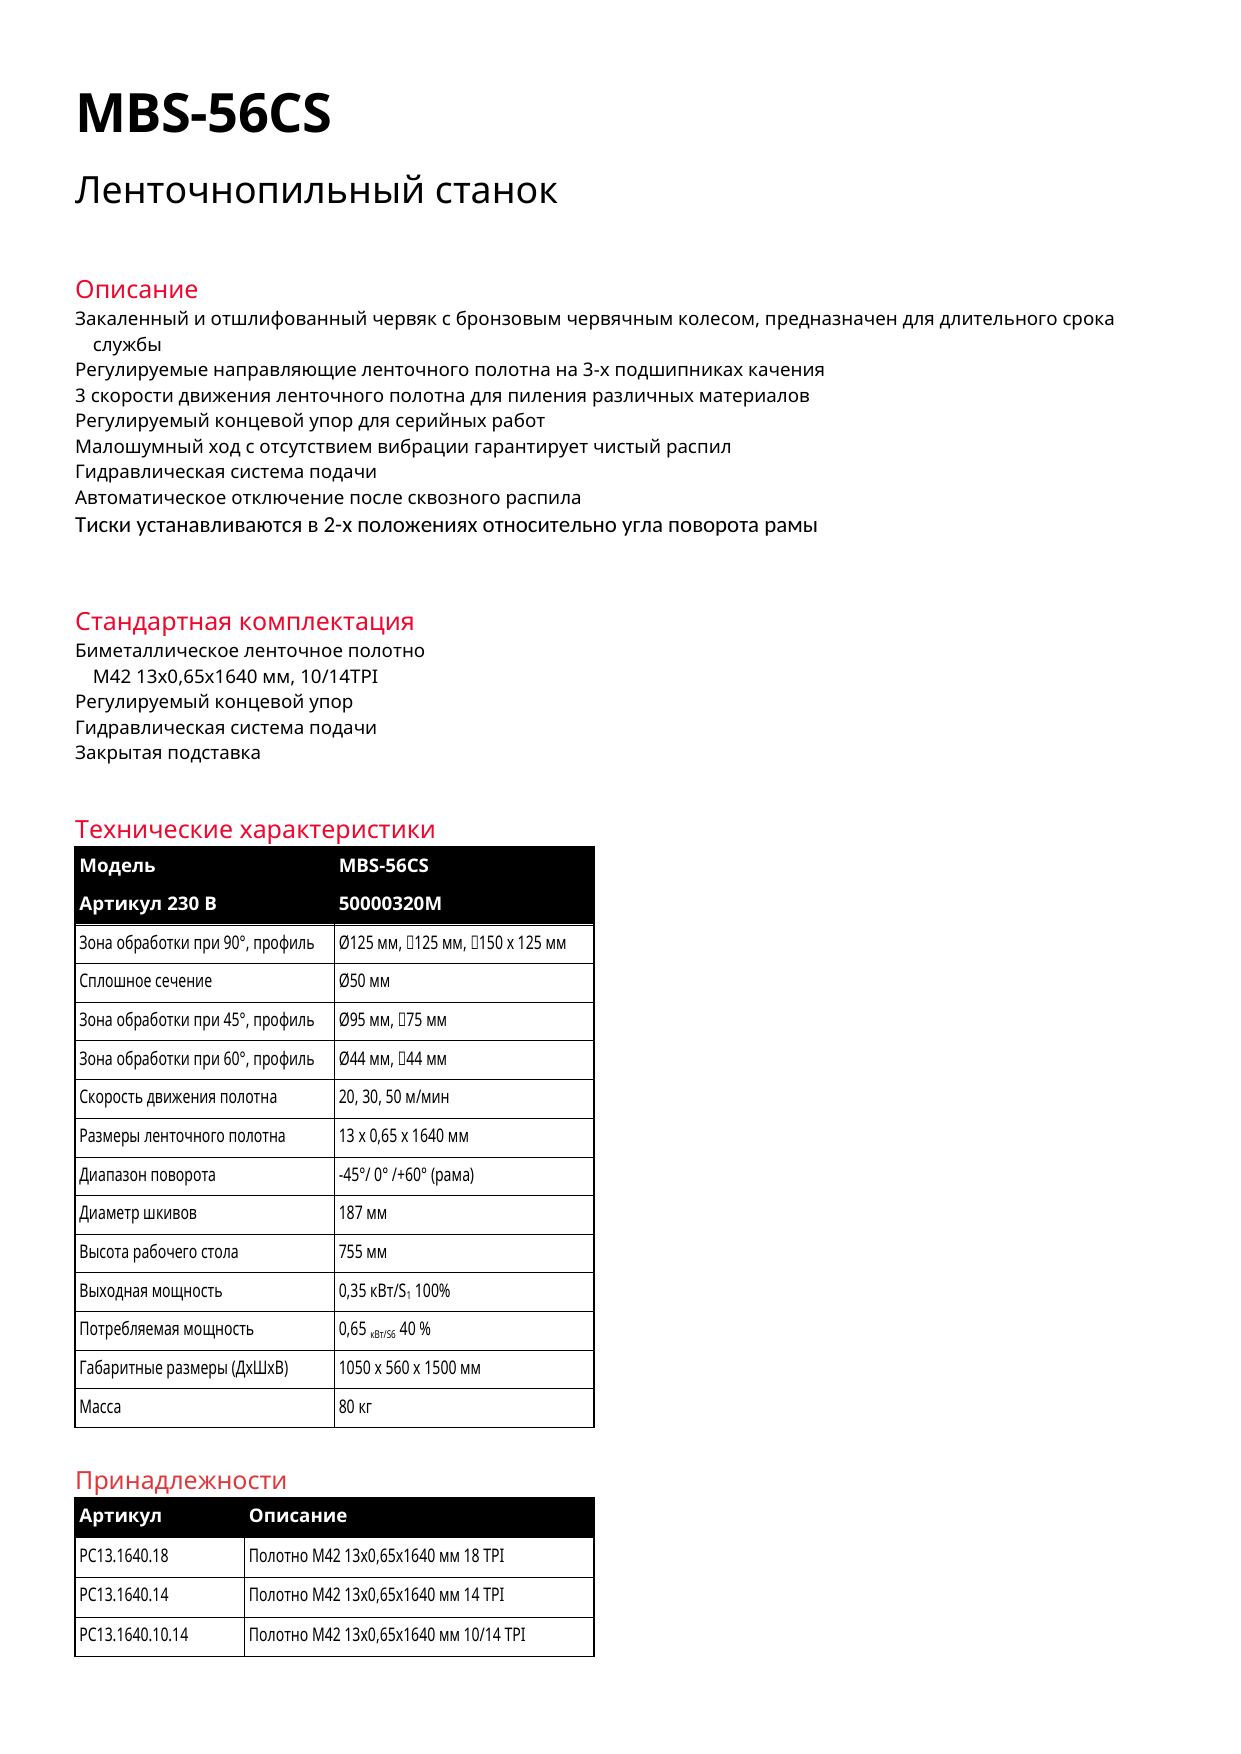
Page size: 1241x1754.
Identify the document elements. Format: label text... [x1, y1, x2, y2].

table_cell Зона обработки при 45°, профиль [76, 1003, 334, 1040]
table_cell 80 кг [335, 1389, 593, 1427]
table_cell Ø44 мм, 44 мм [335, 1041, 593, 1079]
table_cell Размеры ленточного полотна [76, 1119, 334, 1156]
table_cell Скорость движения полотна [76, 1080, 334, 1118]
table_cell Полотно М42 13х0,65х1640 мм 18 TPI [245, 1538, 593, 1577]
text Биметаллическое ленточное полотно М42 13x0,65x1640 мм, 10/14TPI [75, 638, 1165, 689]
table_header Описание [245, 1498, 593, 1537]
table_cell 50000320M [335, 887, 593, 924]
table_cell 0,35 кВт/S1 100% [335, 1273, 593, 1311]
table_cell Зона обработки при 90°, профиль [76, 926, 334, 963]
text Автоматическое отключение после сквозного распила [75, 484, 1165, 510]
text Закрытая подставка [75, 740, 1165, 765]
table_cell Диапазон поворота [76, 1158, 334, 1195]
table_cell 13 х 0,65 х 1640 мм [335, 1119, 593, 1156]
table_cell Ø95 мм, 75 мм [335, 1003, 593, 1040]
table_cell Полотно М42 13х0,65х1640 мм 14 TPI [245, 1578, 593, 1616]
text Гидравлическая система подачи [75, 714, 1165, 740]
table_cell Диаметр шкивов [76, 1196, 334, 1234]
table_cell PС13.1640.14 [76, 1578, 244, 1616]
table_cell Потребляемая мощность [76, 1312, 334, 1349]
text Малошумный ход с отсутствием вибрации гарантирует чистый распил [75, 433, 1165, 459]
table_cell Полотно М42 13х0,65х1640 мм 10/14 TPI [245, 1618, 593, 1656]
table_cell Выходная мощность [76, 1273, 334, 1311]
table_cell 1050 х 560 х 1500 мм [335, 1351, 593, 1388]
table_cell 20, 30, 50 м/мин [335, 1080, 593, 1118]
table_cell PС13.1640.18 [76, 1538, 244, 1577]
table_cell Масса [76, 1389, 334, 1427]
table_cell 755 мм [335, 1235, 593, 1272]
text Регулируемый концевой упор для серийных работ [75, 408, 1165, 433]
table_header MBS-56CS [335, 848, 593, 886]
table_header Артикул [76, 1498, 244, 1537]
table_cell -45°/ 0° /+60° (рама) [335, 1158, 593, 1195]
text Регулируемые направляющие ленточного полотна на 3-х подшипниках качения [75, 357, 1165, 382]
text MBS-56CS [75, 75, 1165, 149]
text Ленточнопильный станок [75, 163, 1165, 214]
table_cell Габаритные размеры (ДхШхВ) [76, 1351, 334, 1388]
text Регулируемый концевой упор [75, 689, 1165, 714]
text Описание [75, 272, 1165, 306]
text Технические характеристики [75, 812, 1165, 846]
text Гидравлическая система подачи [75, 459, 1165, 484]
table_cell Ø125 мм, 125 мм, 150 х 125 мм [335, 926, 593, 963]
text Закаленный и отшлифованный червяк с бронзовым червячным колесом, предназначен для длительного срока службы [75, 306, 1165, 357]
table_cell Зона обработки при 60°, профиль [76, 1041, 334, 1079]
text 3 скорости движения ленточного полотна для пиления различных материалов [75, 382, 1165, 408]
table_cell Высота рабочего стола [76, 1235, 334, 1272]
text Принадлежности [75, 1462, 1165, 1497]
text Стандартная комплектация [75, 603, 1165, 638]
table_cell Артикул 230 В [76, 887, 334, 924]
table_cell PС13.1640.10.14 [76, 1618, 244, 1656]
table_cell Сплошное сечение [76, 964, 334, 1002]
table_header Модель [76, 848, 334, 886]
table_cell 0,65 кВт/S6 40 % [335, 1312, 593, 1349]
table_cell Ø50 мм [335, 964, 593, 1002]
text Тиски устанавливаются в 2-х положениях относительно угла поворота рамы [75, 510, 1165, 538]
table_cell 187 мм [335, 1196, 593, 1234]
